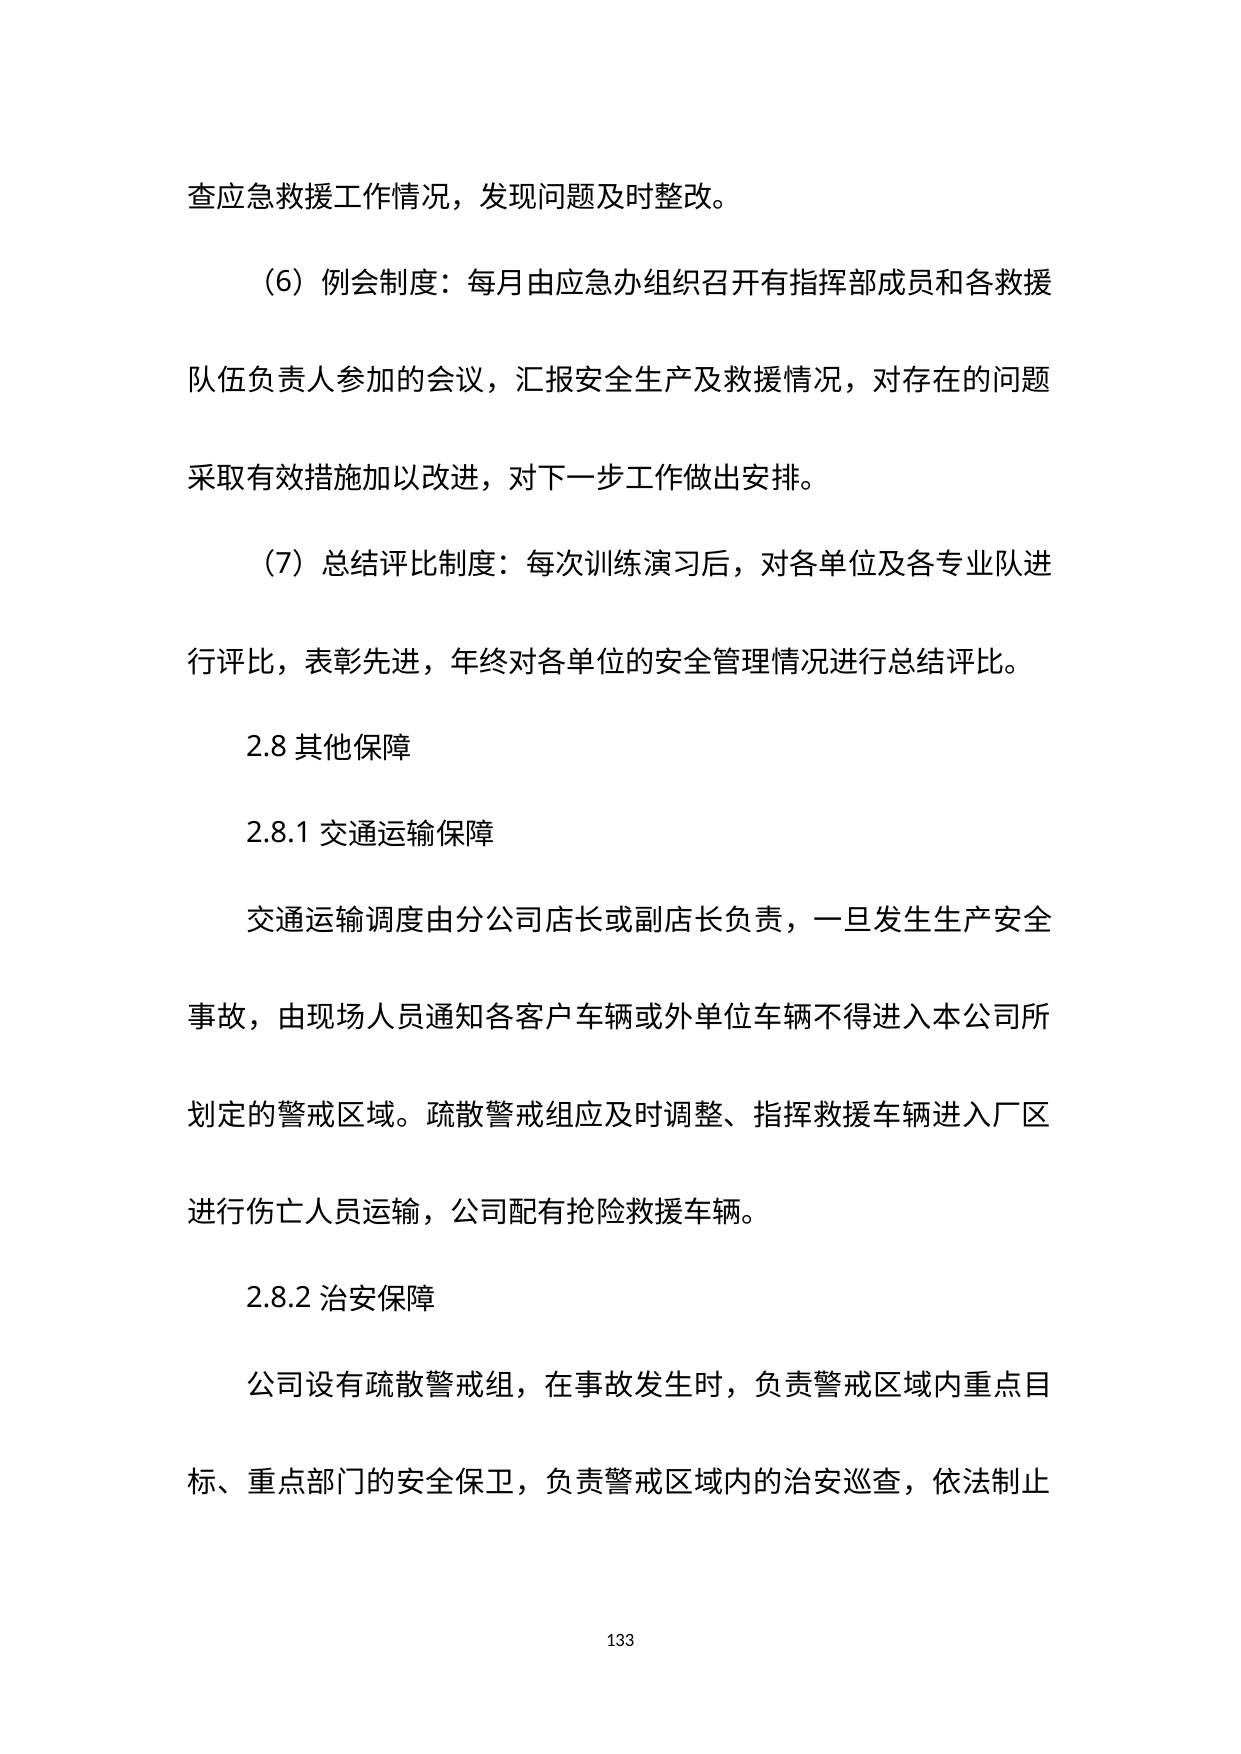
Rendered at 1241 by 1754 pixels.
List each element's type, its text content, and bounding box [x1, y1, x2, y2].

text （6）例会制度：每月由应急办组织召开有指挥部成员和各救援队伍负责人参加的会议，汇报安全生产及救援情况，对存在的问题采取有效措施加以改进，对下一步工作做出安排。 [187, 248, 1053, 508]
text 2.8.1 交通运输保障 [187, 799, 1053, 864]
text 2.8 其他保障 [187, 713, 1053, 778]
text 2.8.2 治安保障 [187, 1264, 1053, 1329]
text 交通运输调度由分公司店长或副店长负责，一旦发生生产安全事故，由现场人员通知各客户车辆或外单位车辆不得进入本公司所划定的警戒区域。疏散警戒组应及时调整、指挥救援车辆进入厂区进行伤亡人员运输，公司配有抢险救援车辆。 [187, 885, 1053, 1243]
text （7）总结评比制度：每次训练演习后，对各单位及各专业队进行评比，表彰先进，年终对各单位的安全管理情况进行总结评比。 [187, 529, 1053, 692]
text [187, 162, 1053, 227]
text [187, 1350, 1053, 1512]
